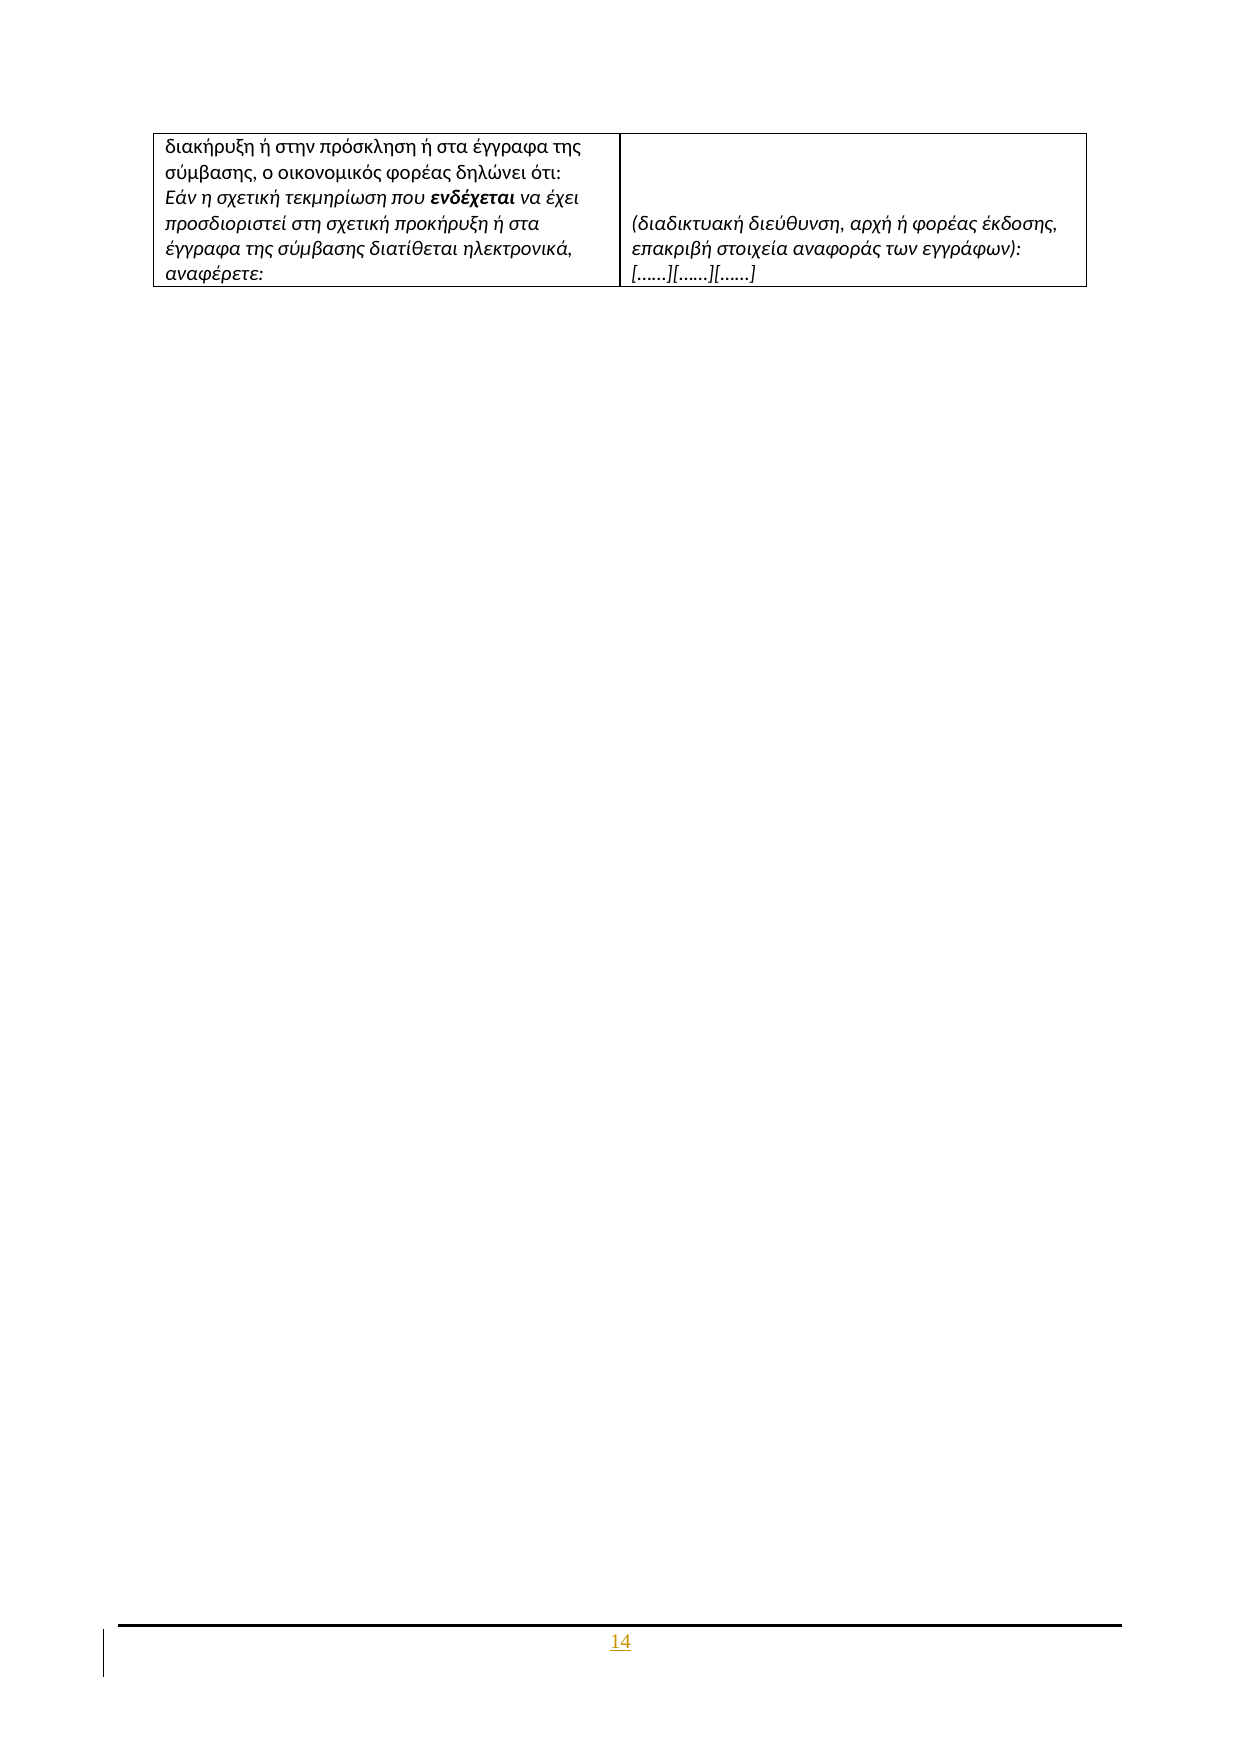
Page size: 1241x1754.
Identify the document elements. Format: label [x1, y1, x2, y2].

table_cell [621, 134, 1086, 286]
table_cell [154, 134, 619, 286]
